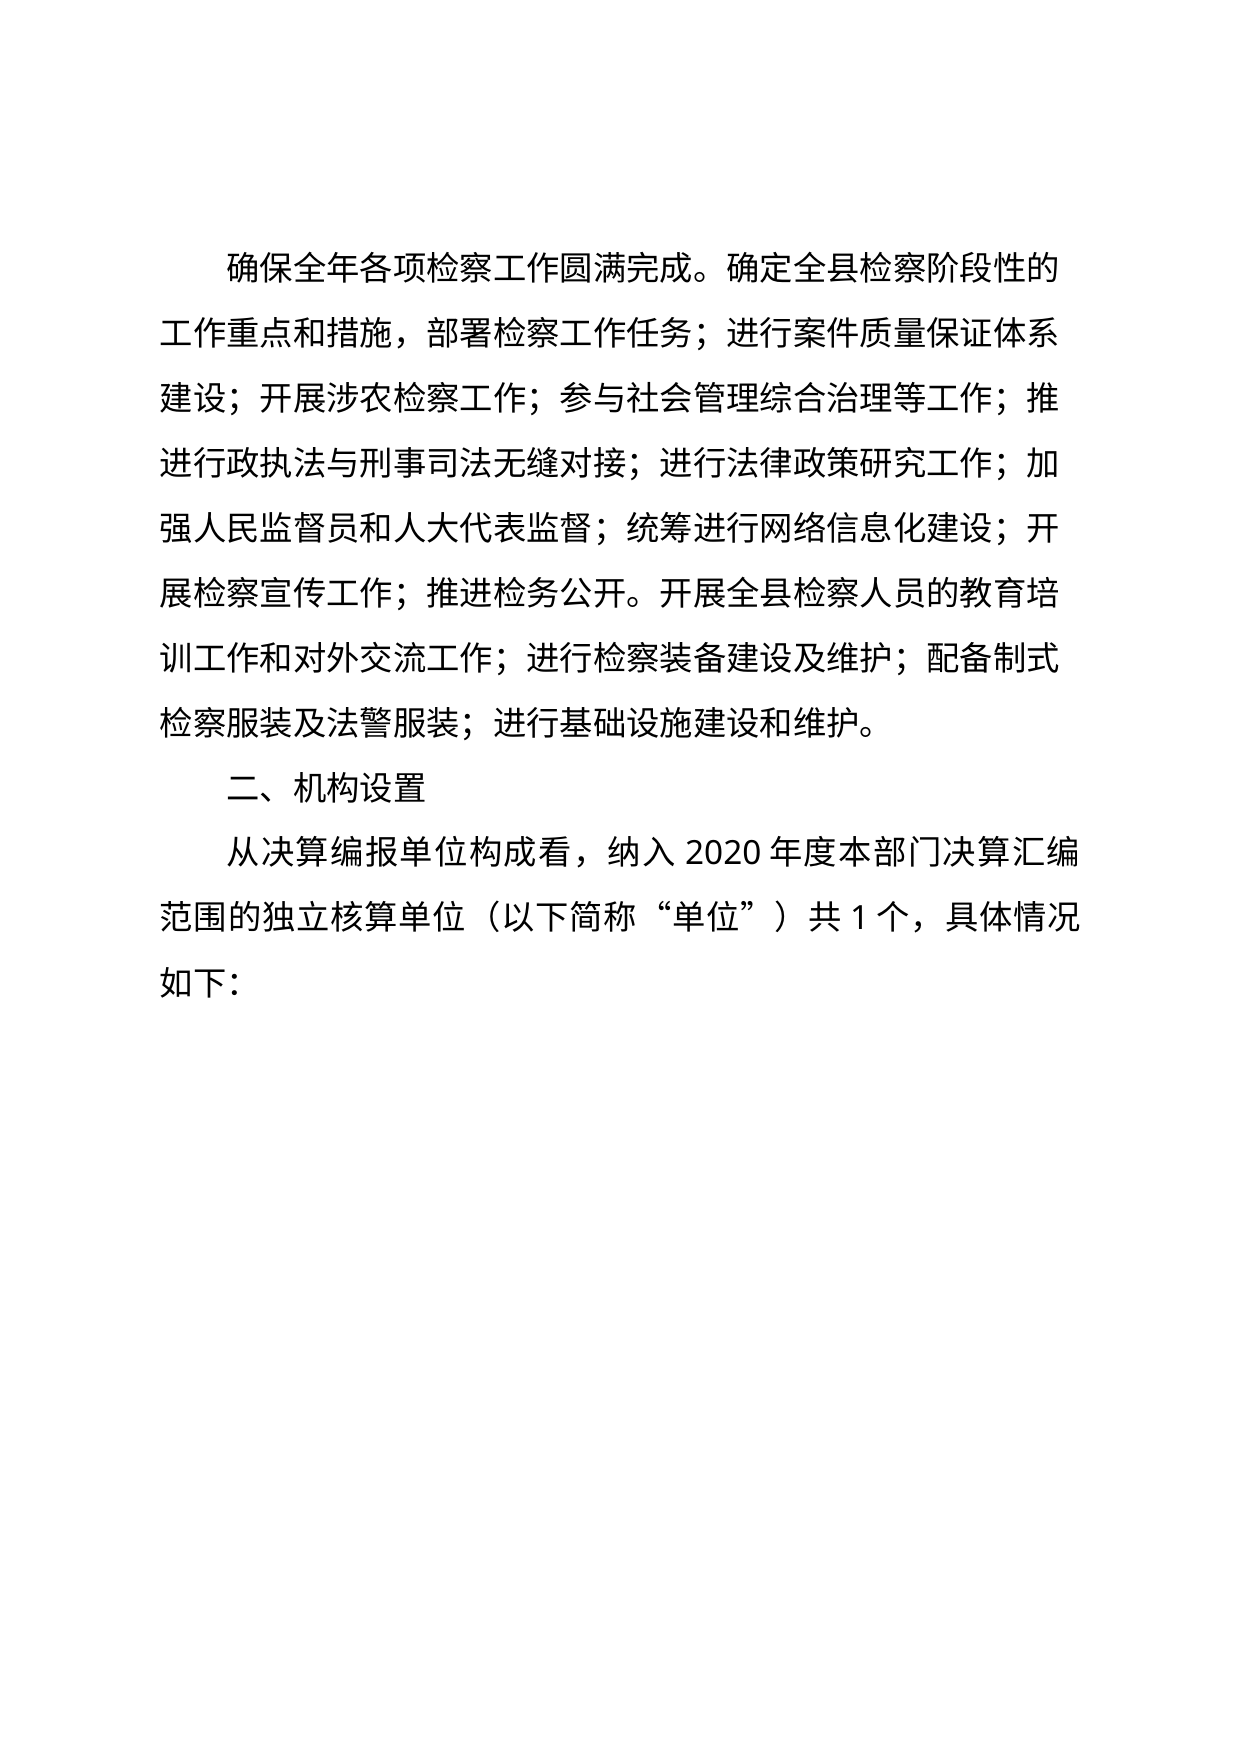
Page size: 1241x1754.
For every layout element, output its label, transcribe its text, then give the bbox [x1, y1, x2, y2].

text 从决算编报单位构成看，纳入2020年度本部门决算汇编范围的独立核算单位（以下简称“单位”）共1个，具体情况如下： [159, 818, 1081, 1013]
text 二、机构设置 [159, 753, 1081, 818]
text 确保全年各项检察工作圆满完成。确定全县检察阶段性的工作重点和措施，部署检察工作任务；进行案件质量保证体系建设；开展涉农检察工作；参与社会管理综合治理等工作；推进行政执法与刑事司法无缝对接；进行法律政策研究工作；加强人民监督员和人大代表监督；统筹进行网络信息化建设；开展检察宣传工作；推进检务公开。开展全县检察人员的教育培训工作和对外交流工作；进行检察装备建设及维护；配备制式检察服装及法警服装；进行基础设施建设和维护。 [159, 233, 1081, 753]
